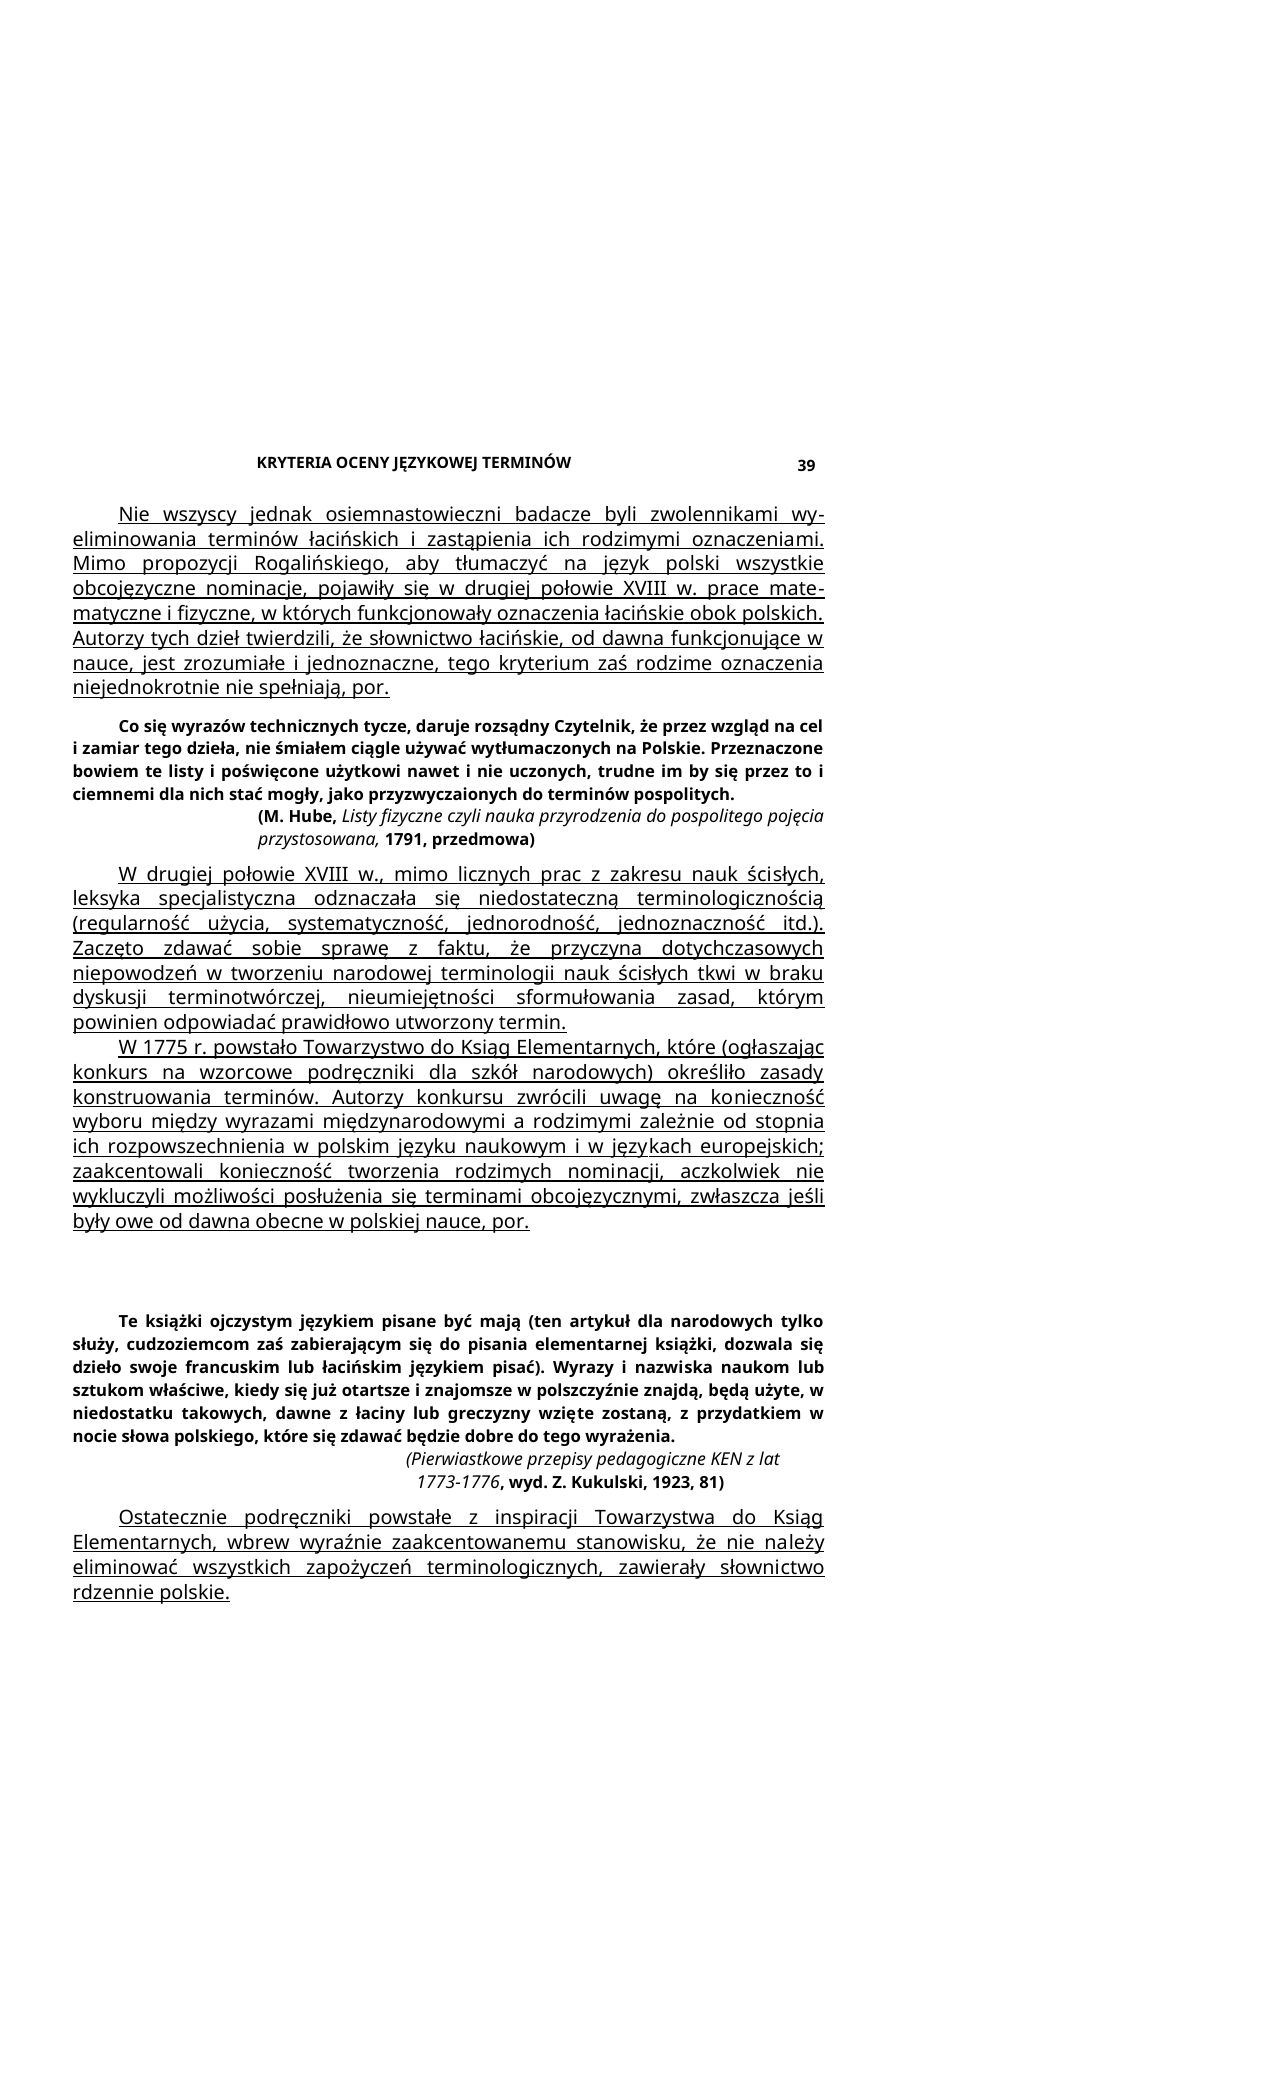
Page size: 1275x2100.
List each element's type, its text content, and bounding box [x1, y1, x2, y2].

text KRYTERIA OCENY JĘZYKOWEJ TERMINÓW [256, 456, 571, 472]
text Nie wszyscy jednak osiemnastowieczni badacze byli zwolennikami wyeliminowania terminów łacińskich i zastąpienia ich rodzimymi oznaczeniami. Mimo propozycji Rogalińskiego, aby tłumaczyć na język polski wszystkie obcojęzyczne nominacje, pojawiły się w drugiej połowie XVIII w. prace matematyczne i fizyczne, w których funkcjonowały oznaczenia łacińskie obok polskich. Autorzy tych dzieł twierdzili, że słownictwo łacińskie, od dawna funkcjonujące w nauce, jest zrozumiałe i jednoznaczne, tego kryterium zaś rodzime oznaczenia niejednokrotnie nie spełniają, por. [72, 501, 824, 548]
text W 1775 r. powstało Towarzystwo do Ksiąg Elementarnych, które (ogłaszając konkurs na wzorcowe podręczniki dla szkół narodowych) określiło zasady konstruowania terminów. Autorzy konkursu zwrócili uwagę na konieczność wyboru między wyrazami międzynarodowymi a rodzimymi zależnie od stopnia ich rozpowszechnienia w polskim języku naukowym i w językach europejskich; zaakcentowali konieczność tworzenia rodzimych nominacji, aczkolwiek nie wykluczyli możliwości posłużenia się terminami obcojęzycznymi, zwłaszcza jeśli były owe od dawna obecne w polskiej nauce, por. [72, 1035, 824, 1081]
text (Pierwiastkowe przepisy pedagogiczne KEN z lat 1773-1776, wyd. Z. Kukulski, 1923, 81) [406, 1447, 824, 1493]
text Te książki ojczystym językiem pisane być mają (ten artykuł dla narodowych tylko służy, cudzoziemcom zaś zabierającym się do pisania elementarnej książki, dozwala się dzieło swoje francuskim lub łacińskim językiem pisać). Wyrazy i nazwiska naukom lub sztukom właściwe, kiedy się już otartsze i znajomsze w polszczyźnie znajdą, będą użyte, w niedostatku takowych, dawne z łaciny lub greczyzny wzięte zostaną, z przydatkiem w nocie słowa polskiego, które się zdawać będzie dobre do tego wyrażenia. [72, 1309, 824, 1447]
text Ostatecznie podręczniki powstałe z inspiracji Towarzystwa do Ksiąg Elementarnych, wbrew wyraźnie zaakcentowanemu stanowisku, że nie należy eliminować wszystkich zapożyczeń terminologicznych, zawierały słownictwo rdzennie polskie. [72, 1577, 824, 1604]
text Ostatecznie podręczniki powstałe z inspiracji Towarzystwa do Ksiąg Elementarnych, wbrew wyraźnie zaakcentowanemu stanowisku, że nie należy eliminować wszystkich zapożyczeń terminologicznych, zawierały słownictwo rdzennie polskie. [72, 1504, 824, 1551]
text 39 [797, 459, 815, 474]
text (M. Hube, Listy fizyczne czyli nauka przyrodzenia do pospolitego pojęcia przystosowana, 1791, przedmowa) [258, 805, 824, 850]
text W drugiej połowie XVIII w., mimo licznych prac z zakresu nauk ścisłych, leksyka specjalistyczna odznaczała się niedostateczną terminologicznością (regularność użycia, systematyczność, jednorodność, jednoznaczność itd.). Zaczęto zdawać sobie sprawę z faktu, że przyczyna dotychczasowych niepowodzeń w tworzeniu narodowej terminologii nauk ścisłych tkwi w braku dyskusji terminotwórczej, nieumiejętności sformułowania zasad, którym powinien odpowiadać prawidłowo utworzony termin. [72, 861, 824, 908]
text Ostatecznie podręczniki powstałe z inspiracji Towarzystwa do Ksiąg Elementarnych, wbrew wyraźnie zaakcentowanemu stanowisku, że nie należy eliminować wszystkich zapożyczeń terminologicznych, zawierały słownictwo rdzennie polskie. [72, 1552, 824, 1576]
text Co się wyrazów technicznych tycze, daruje rozsądny Czytelnik, że przez wzgląd na cel i zamiar tego dzieła, nie śmiałem ciągle używać wytłumaczonych na Polskie. Przeznaczone bowiem te listy i poświęcone użytkowi nawet i nie uczonych, trudne im by się przez to i ciemnemi dla nich stać mogły, jako przyzwyczaionych do terminów pospolitych. [72, 714, 824, 805]
